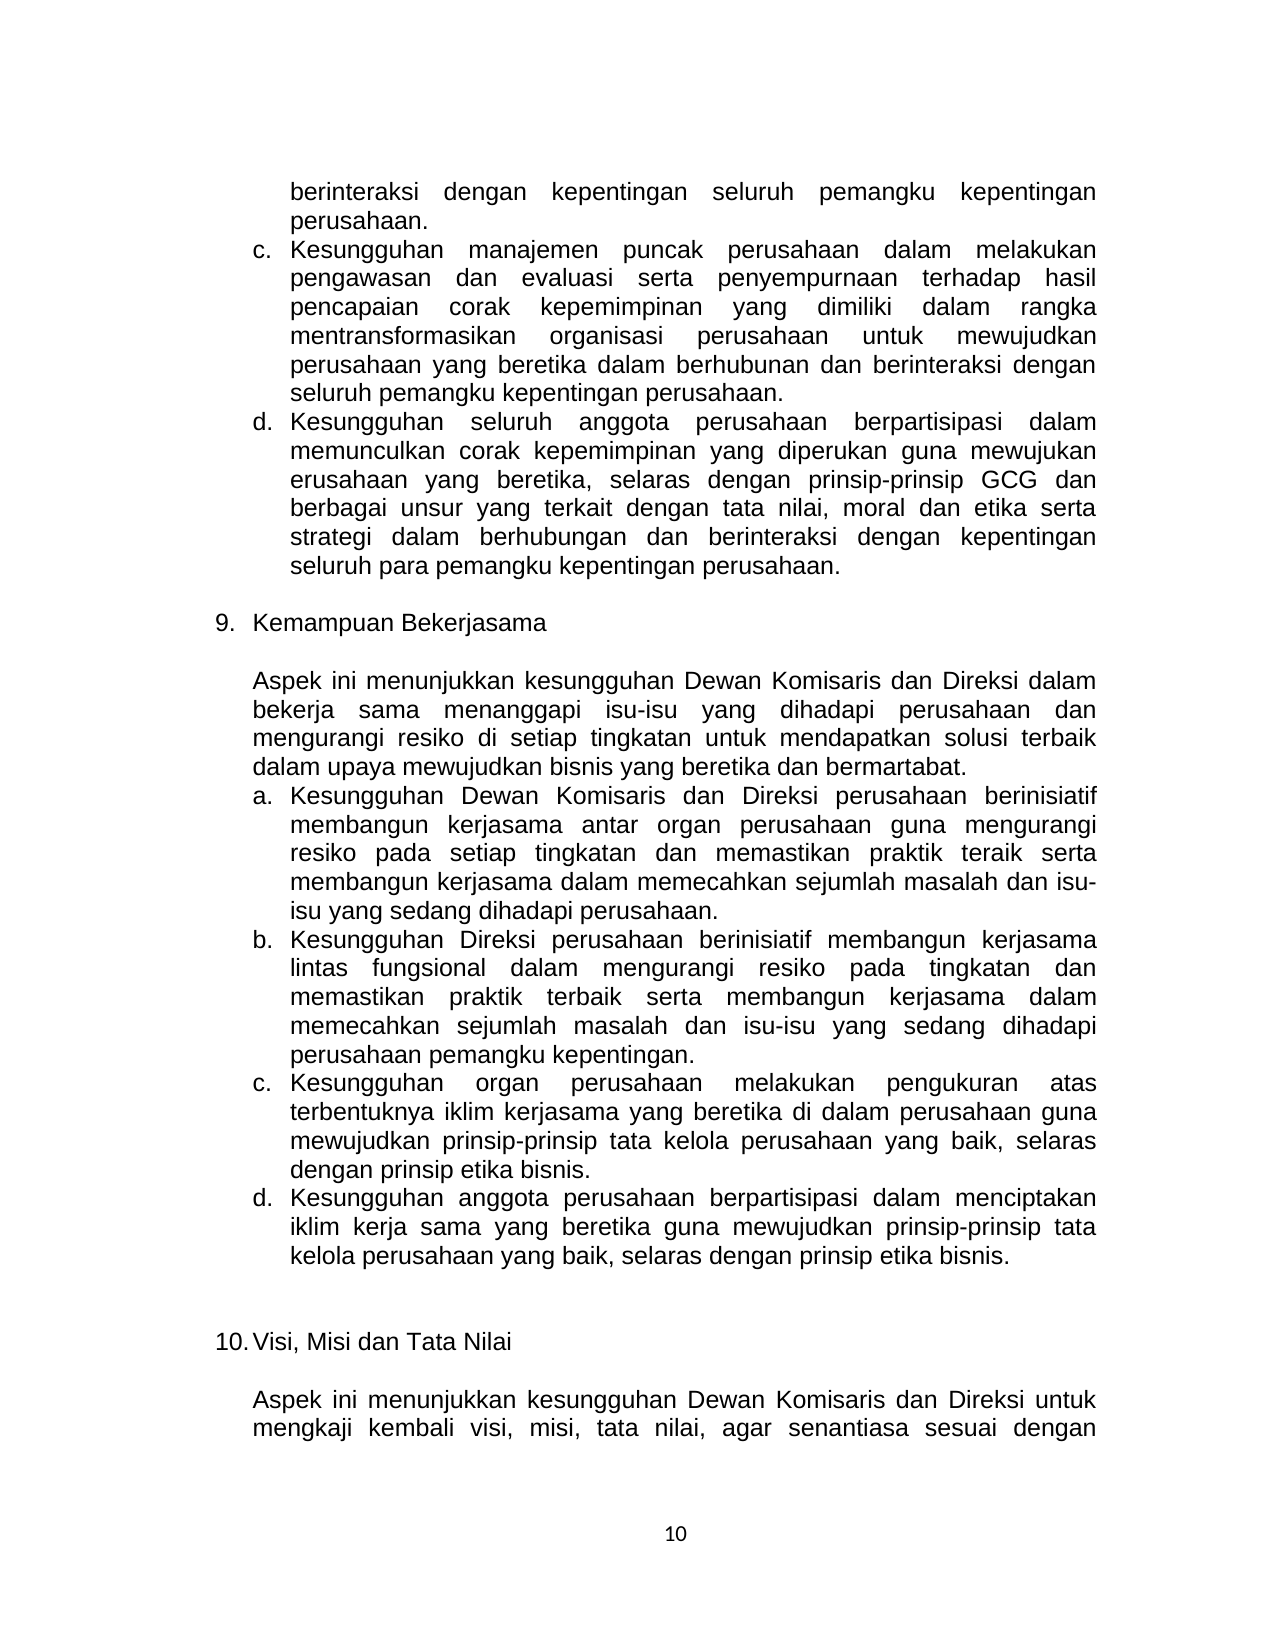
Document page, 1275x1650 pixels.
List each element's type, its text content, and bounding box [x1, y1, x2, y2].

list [252, 1385, 1098, 1442]
list Kesungguhan organ perusahaan melakukan pengukuran atas terbentuknya iklim kerjasama yang beretika di dalam perusahaan guna mewujudkan prinsip-prinsip tata kelola perusahaan yang baik, selaras dengan prinsip etika bisnis. [252, 1068, 1098, 1183]
list Kesungguhan seluruh anggota perusahaan berpartisipasi dalam memunculkan corak kepemimpinan yang diperukan guna mewujukan erusahaan yang beretika, selaras dengan prinsip-prinsip GCG dan berbagai unsur yang terkait dengan tata nilai, moral dan etika serta strategi dalam berhubungan dan berinteraksi dengan kepentingan seluruh para pemangku kepentingan perusahaan. [252, 407, 1098, 580]
list Kesungguhan Direksi perusahaan berinisiatif membangun kerjasama lintas fungsional dalam mengurangi resiko pada tingkatan dan memastikan praktik terbaik serta membangun kerjasama dalam memecahkan sejumlah masalah dan isu-isu yang sedang dihadapi perusahaan pemangku kepentingan. [252, 925, 1098, 1068]
list Kesungguhan manajemen puncak perusahaan dalam melakukan pengawasan dan evaluasi serta penyempurnaan terhadap hasil pencapaian corak kepemimpinan yang dimiliki dalam rangka mentransformasikan organisasi perusahaan untuk mewujudkan perusahaan yang beretika dalam berhubunan dan berinteraksi dengan seluruh pemangku kepentingan perusahaan. [252, 235, 1098, 407]
list Kesungguhan anggota perusahaan berpartisipasi dalam menciptakan iklim kerja sama yang beretika guna mewujudkan prinsip-prinsip tata kelola perusahaan yang baik, selaras dengan prinsip etika bisnis. [252, 1183, 1098, 1270]
list Kesungguhan Dewan Komisaris dan Direksi perusahaan berinisiatif membangun kerjasama antar organ perusahaan guna mengurangi resiko pada setiap tingkatan dan memastikan praktik teraik serta membangun kerjasama dalam memecahkan sejumlah masalah dan isu-isu yang sedang dihadapi perusahaan. [252, 781, 1098, 925]
list Visi, Misi dan Tata Nilai [215, 1327, 1098, 1356]
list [252, 177, 1098, 235]
list Aspek ini menunjukkan kesungguhan Dewan Komisaris dan Direksi dalam bekerja sama menanggapi isu-isu yang dihadapi perusahaan dan mengurangi resiko di setiap tingkatan untuk mendapatkan solusi terbaik dalam upaya mewujudkan bisnis yang beretika dan bermartabat. [252, 666, 1098, 781]
list Kemampuan Bekerjasama [215, 608, 1098, 637]
